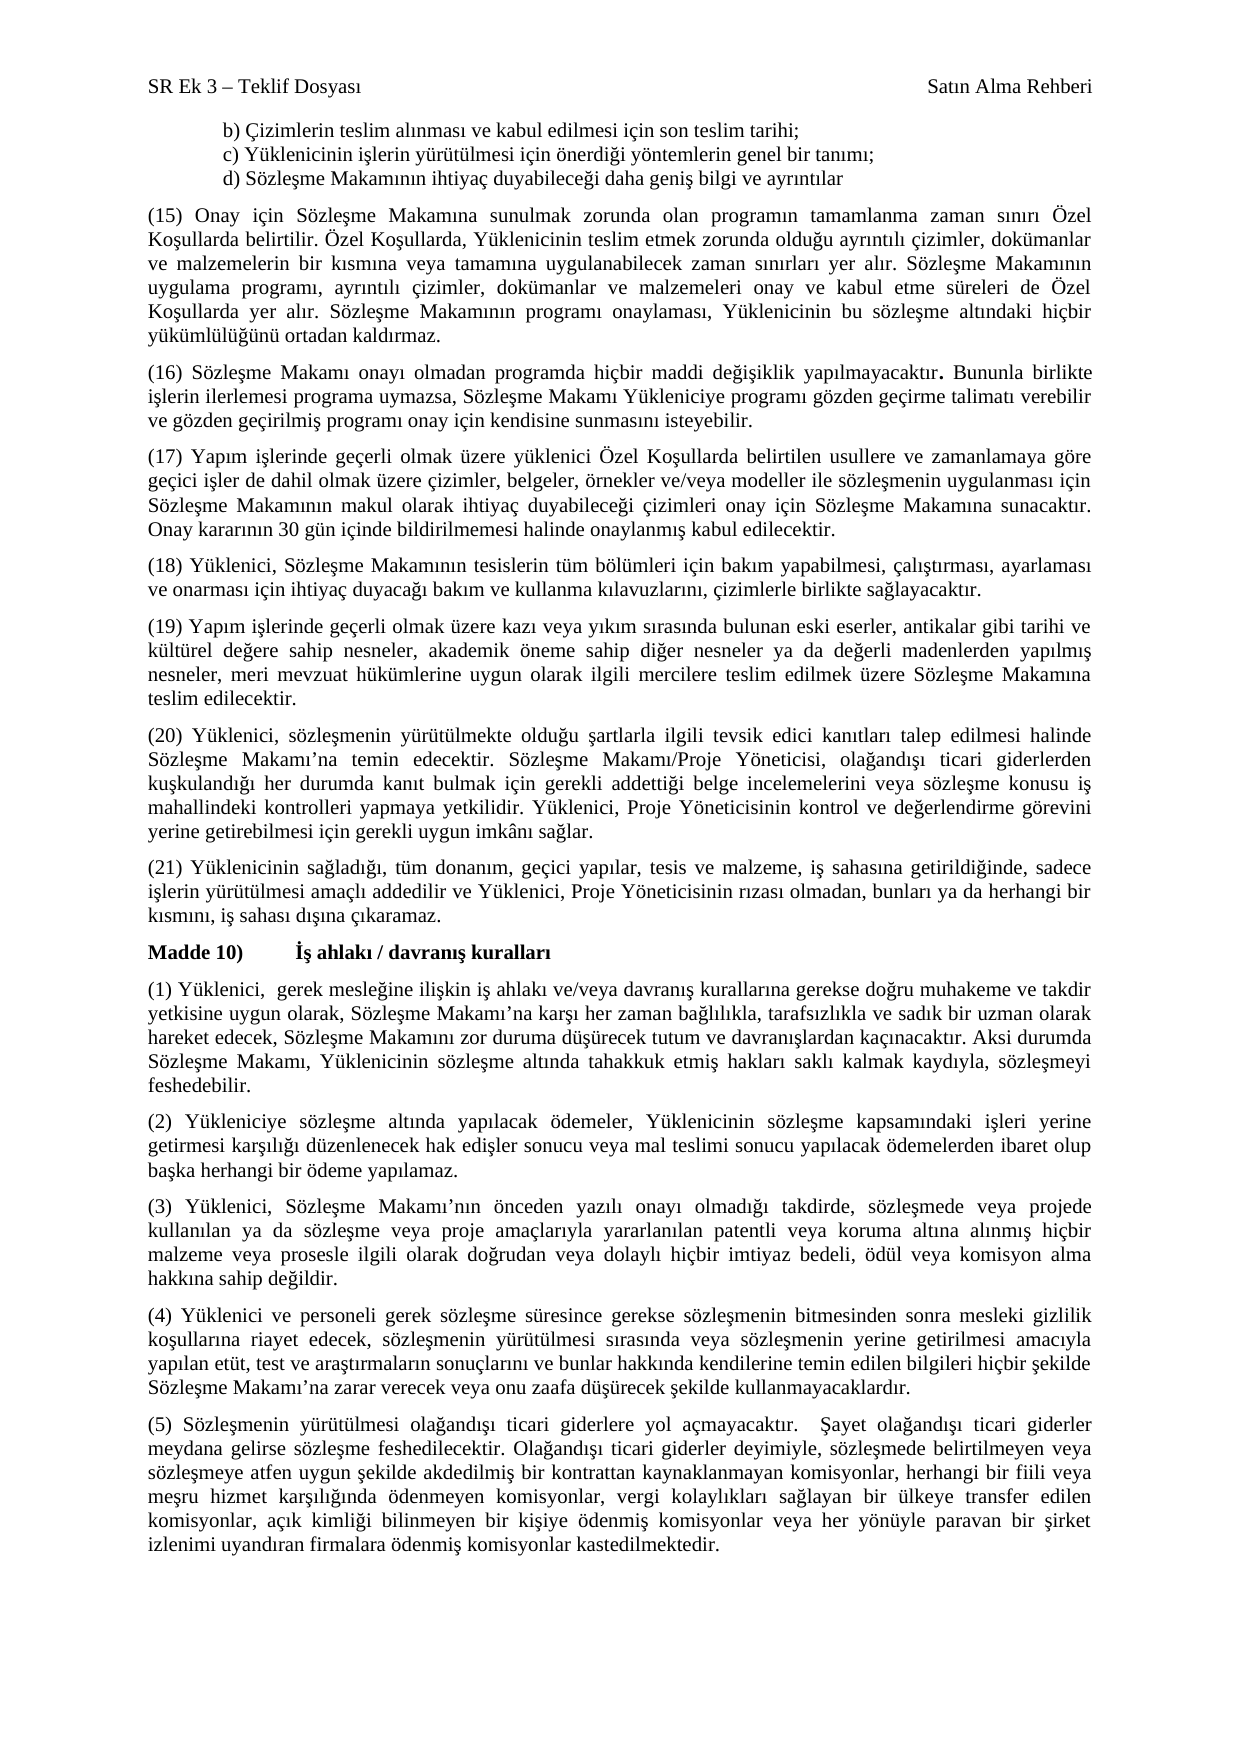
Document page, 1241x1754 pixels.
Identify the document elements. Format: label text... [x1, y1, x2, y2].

text (4) Yüklenici ve personeli gerek sözleşme süresince gerekse sözleşmenin bitmesinden sonra mesleki gizlilik koşullarına riayet edecek, sözleşmenin yürütülmesi sırasında veya sözleşmenin yerine getirilmesi amacıyla yapılan etüt, test ve araştırmaların sonuçlarını ve bunlar hakkında kendilerine temin edilen bilgileri hiçbir şekilde Sözleşme Makamı’na zarar verecek veya onu zaafa düşürecek şekilde kullanmayacaklardır. [148, 1303, 1093, 1399]
text (21) Yüklenicinin sağladığı, tüm donanım, geçici yapılar, tesis ve malzeme, iş sahasına getirildiğinde, sadece işlerin yürütülmesi amaçlı addedilir ve Yüklenici, Proje Yöneticisinin rızası olmadan, bunları ya da herhangi bir kısmını, iş sahası dışına çıkaramaz. [148, 855, 1093, 927]
text (18) Yüklenici, Sözleşme Makamının tesislerin tüm bölümleri için bakım yapabilmesi, çalıştırması, ayarlaması ve onarması için ihtiyaç duyacağı bakım ve kullanma kılavuzlarını, çizimlerle birlikte sağlayacaktır. [148, 553, 1093, 601]
text (17) Yapım işlerinde geçerli olmak üzere yüklenici Özel Koşullarda belirtilen usullere ve zamanlamaya göre geçici işler de dahil olmak üzere çizimler, belgeler, örnekler ve/veya modeller ile sözleşmenin uygulanması için Sözleşme Makamının makul olarak ihtiyaç duyabileceği çizimleri onay için Sözleşme Makamına sunacaktır. Onay kararının 30 gün içinde bildirilmemesi halinde onaylanmış kabul edilecektir. [148, 444, 1093, 541]
text (1) Yüklenici, gerek mesleğine ilişkin iş ahlakı ve/veya davranış kurallarına gerekse doğru muhakeme ve takdir yetkisine uygun olarak, Sözleşme Makamı’na karşı her zaman bağlılıkla, tarafsızlıkla ve sadık bir uzman olarak hareket edecek, Sözleşme Makamını zor duruma düşürecek tutum ve davranışlardan kaçınacaktır. Aksi durumda Sözleşme Makamı, Yüklenicinin sözleşme altında tahakkuk etmiş hakları saklı kalmak kaydıyla, sözleşmeyi feshedebilir. [148, 977, 1093, 1097]
text c) Yüklenicinin işlerin yürütülmesi için önerdiği yöntemlerin genel bir tanımı; [223, 142, 1093, 166]
text (5) Sözleşmenin yürütülmesi olağandışı ticari giderlere yol açmayacaktır. Şayet olağandışı ticari giderler meydana gelirse sözleşme feshedilecektir. Olağandışı ticari giderler deyimiyle, sözleşmede belirtilmeyen veya sözleşmeye atfen uygun şekilde akdedilmiş bir kontrattan kaynaklanmayan komisyonlar, herhangi bir fiili veya meşru hizmet karşılığında ödenmeyen komisyonlar, vergi kolaylıkları sağlayan bir ülkeye transfer edilen komisyonlar, açık kimliği bilinmeyen bir kişiye ödenmiş komisyonlar veya her yönüyle paravan bir şirket izlenimi uyandıran firmalara ödenmiş komisyonlar kastedilmektedir. [148, 1412, 1093, 1556]
text (2) Yükleniciye sözleşme altında yapılacak ödemeler, Yüklenicinin sözleşme kapsamındaki işleri yerine getirmesi karşılığı düzenlenecek hak edişler sonucu veya mal teslimi sonucu yapılacak ödemelerden ibaret olup başka herhangi bir ödeme yapılamaz. [148, 1109, 1093, 1182]
text (19) Yapım işlerinde geçerli olmak üzere kazı veya yıkım sırasında bulunan eski eserler, antikalar gibi tarihi ve kültürel değere sahip nesneler, akademik öneme sahip diğer nesneler ya da değerli madenlerden yapılmış nesneler, meri mevzuat hükümlerine uygun olarak ilgili mercilere teslim edilmek üzere Sözleşme Makamına teslim edilecektir. [148, 614, 1093, 710]
text d) Sözleşme Makamının ihtiyaç duyabileceği daha geniş bilgi ve ayrıntılar [223, 166, 1093, 190]
list İş ahlakı / davranış kuralları [148, 940, 1093, 964]
text (3) Yüklenici, Sözleşme Makamı’nın önceden yazılı onayı olmadığı takdirde, sözleşmede veya projede kullanılan ya da sözleşme veya proje amaçlarıyla yararlanılan patentli veya koruma altına alınmış hiçbir malzeme veya prosesle ilgili olarak doğrudan veya dolaylı hiçbir imtiyaz bedeli, ödül veya komisyon alma hakkına sahip değildir. [148, 1194, 1093, 1290]
text (15) Onay için Sözleşme Makamına sunulmak zorunda olan programın tamamlanma zaman sınırı Özel Koşullarda belirtilir. Özel Koşullarda, Yüklenicinin teslim etmek zorunda olduğu ayrıntılı çizimler, dokümanlar ve malzemelerin bir kısmına veya tamamına uygulanabilecek zaman sınırları yer alır. Sözleşme Makamının uygulama programı, ayrıntılı çizimler, dokümanlar ve malzemeleri onay ve kabul etme süreleri de Özel Koşullarda yer alır. Sözleşme Makamının programı onaylaması, Yüklenicinin bu sözleşme altındaki hiçbir yükümlülüğünü ortadan kaldırmaz. [148, 203, 1093, 347]
text (16) Sözleşme Makamı onayı olmadan programda hiçbir maddi değişiklik yapılmayacaktır. Bununla birlikte işlerin ilerlemesi programa uymazsa, Sözleşme Makamı Yükleniciye programı gözden geçirme talimatı verebilir ve gözden geçirilmiş programı onay için kendisine sunmasını isteyebilir. [148, 360, 1093, 432]
text b) Çizimlerin teslim alınması ve kabul edilmesi için son teslim tarihi; [223, 118, 1093, 142]
text (20) Yüklenici, sözleşmenin yürütülmekte olduğu şartlarla ilgili tevsik edici kanıtları talep edilmesi halinde Sözleşme Makamı’na temin edecektir. Sözleşme Makamı/Proje Yöneticisi, olağandışı ticari giderlerden kuşkulandığı her durumda kanıt bulmak için gerekli addettiği belge incelemelerini veya sözleşme konusu iş mahallindeki kontrolleri yapmaya yetkilidir. Yüklenici, Proje Yöneticisinin kontrol ve değerlendirme görevini yerine getirebilmesi için gerekli uygun imkânı sağlar. [148, 722, 1093, 843]
